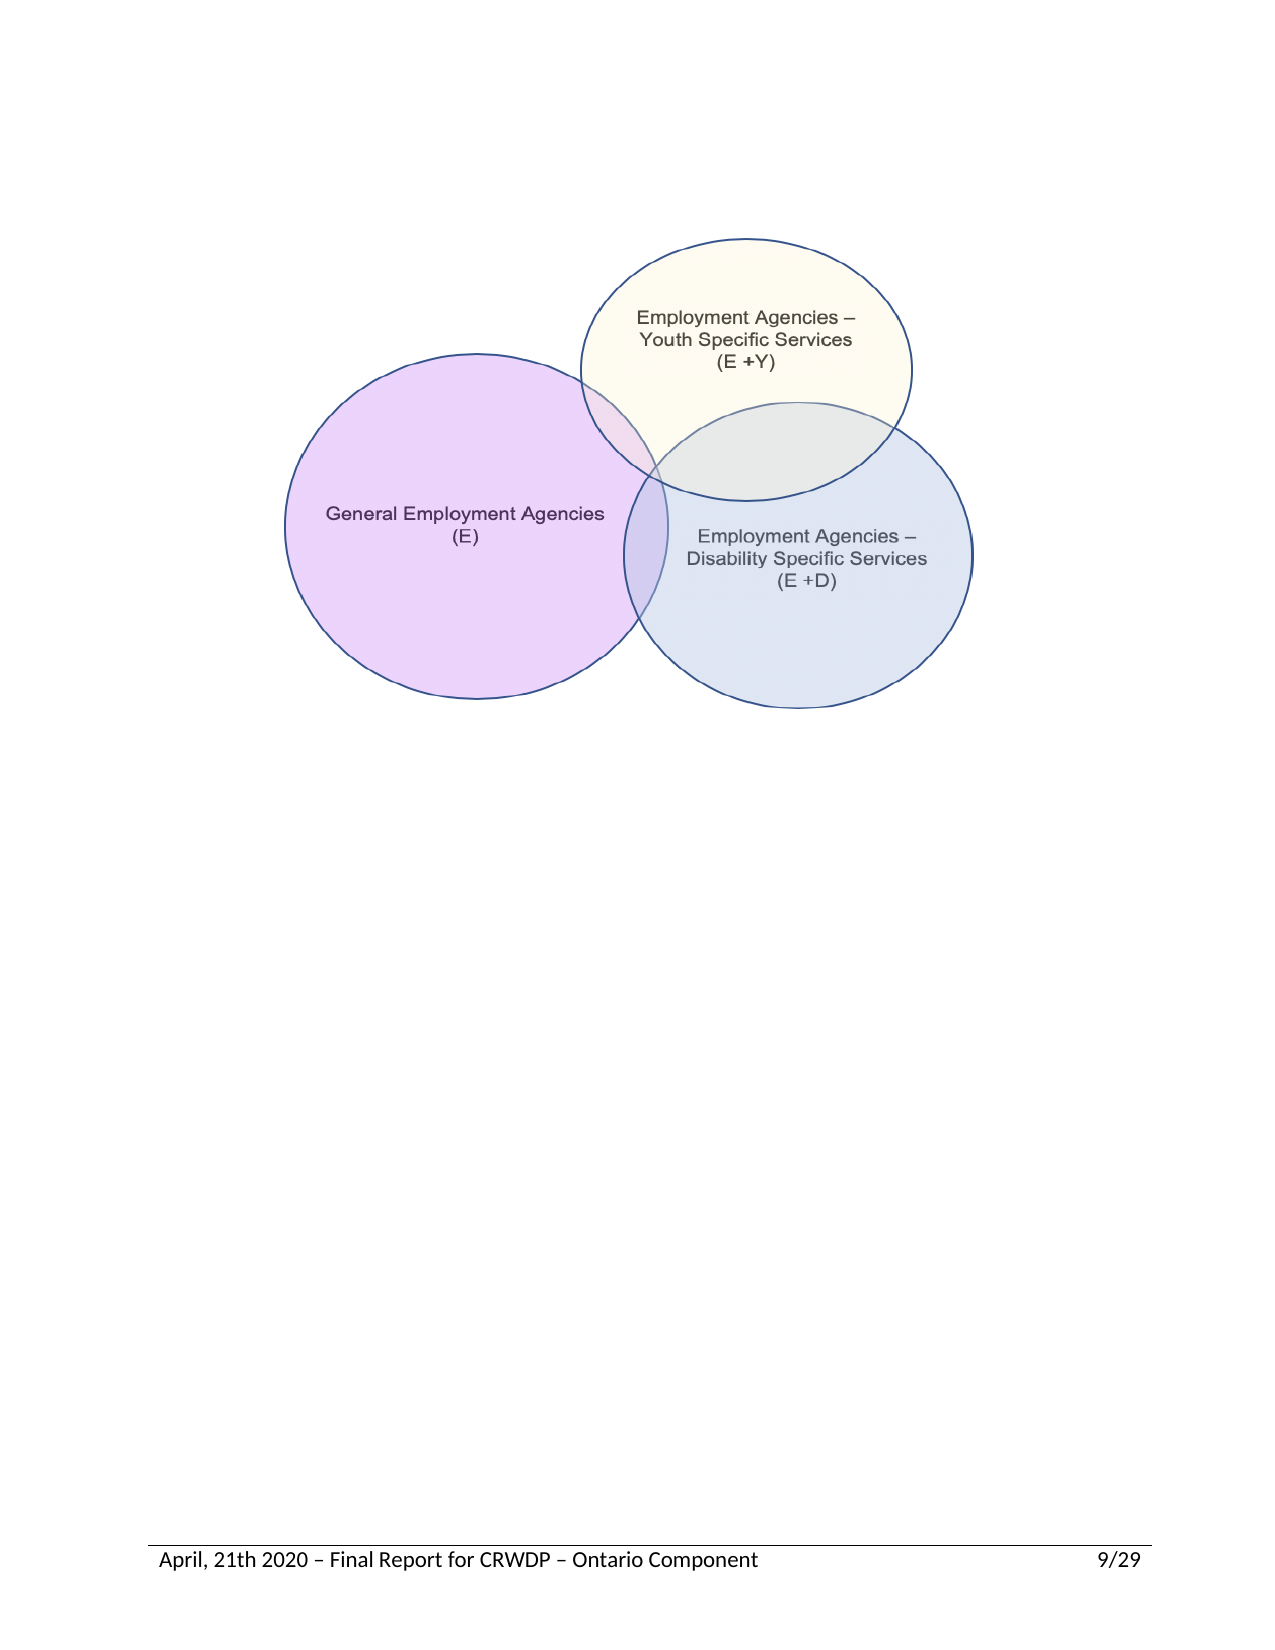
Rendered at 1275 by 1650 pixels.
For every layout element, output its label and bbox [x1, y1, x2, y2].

picture [228, 186, 1047, 746]
